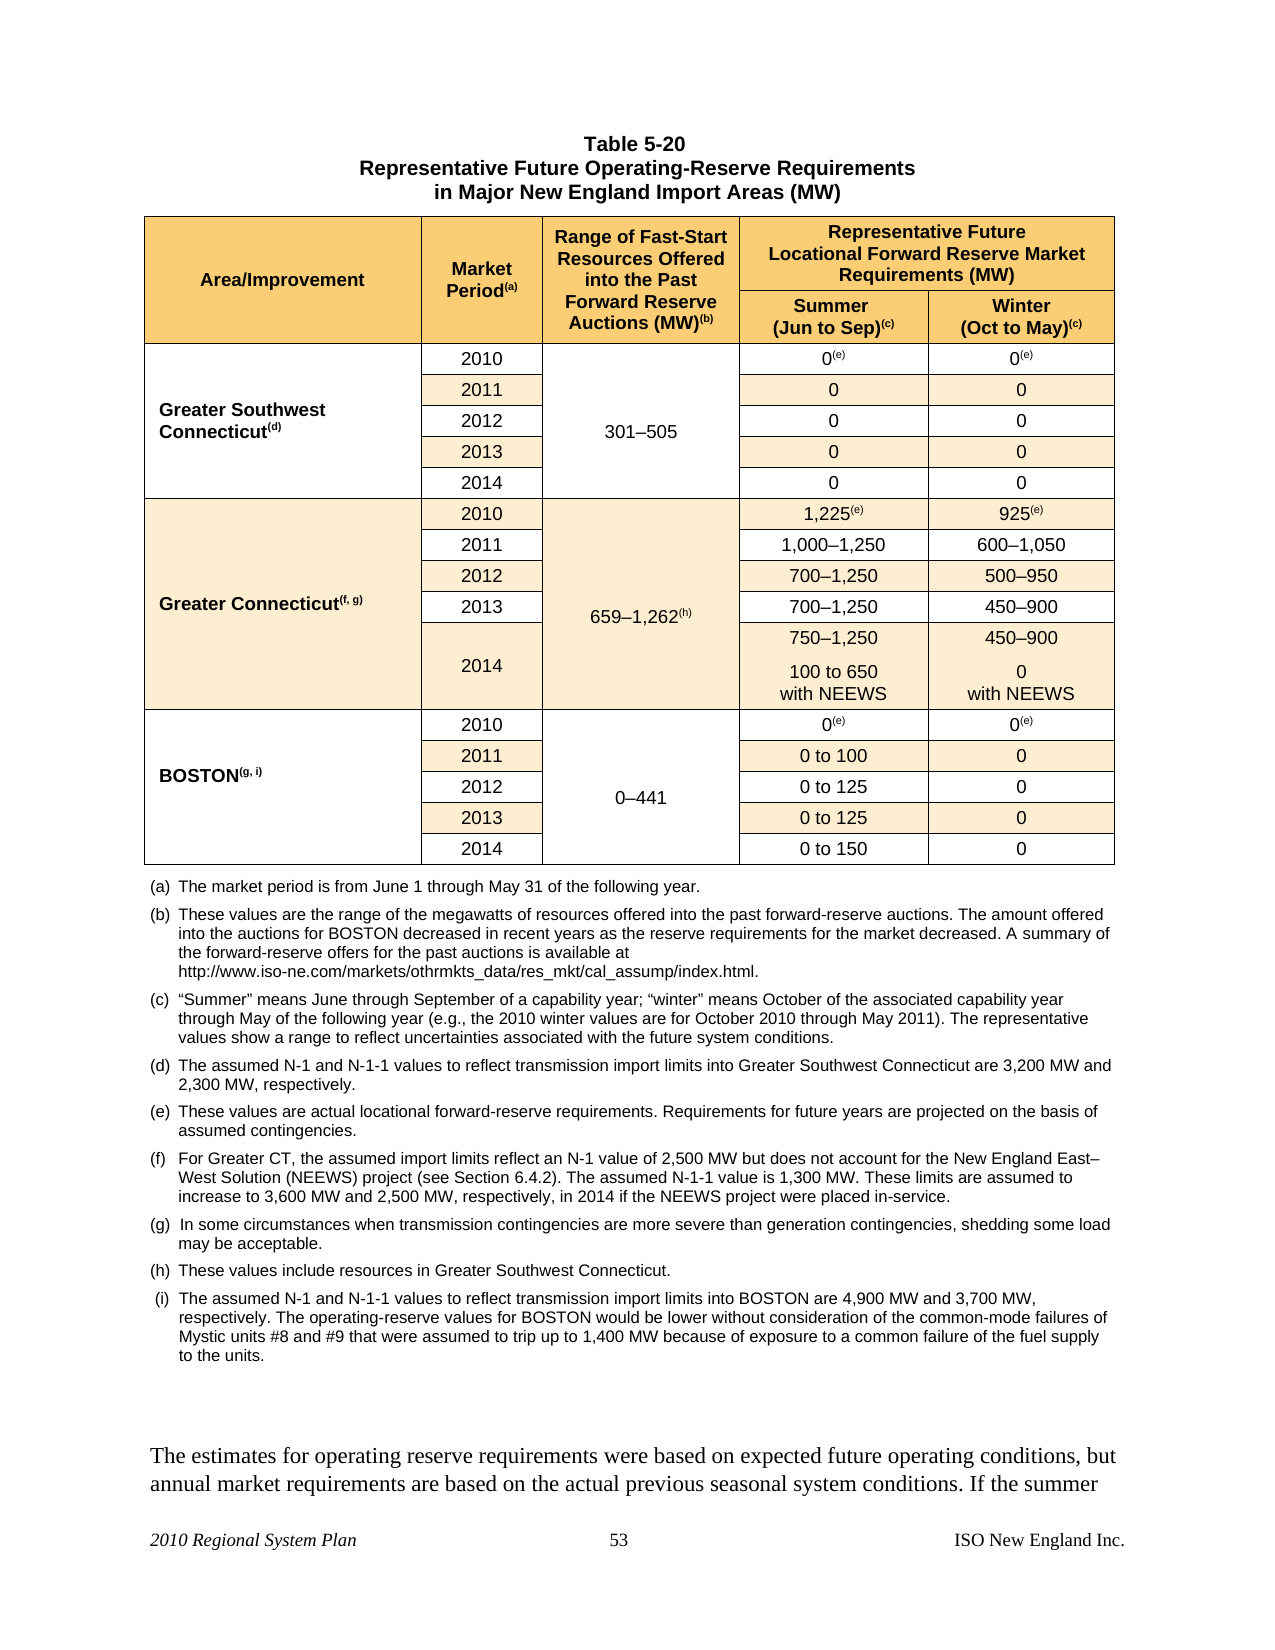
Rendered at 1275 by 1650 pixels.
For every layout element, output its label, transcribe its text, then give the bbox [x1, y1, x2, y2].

text (e) These values are actual locational forward-reserve requirements. Requirements for future years are projected on the basis of assumed contingencies. [150, 1102, 1116, 1140]
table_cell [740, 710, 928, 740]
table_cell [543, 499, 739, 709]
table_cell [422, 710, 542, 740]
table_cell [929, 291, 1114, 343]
text (a) The market period is from June 1 through May 31 of the following year. [150, 877, 1116, 896]
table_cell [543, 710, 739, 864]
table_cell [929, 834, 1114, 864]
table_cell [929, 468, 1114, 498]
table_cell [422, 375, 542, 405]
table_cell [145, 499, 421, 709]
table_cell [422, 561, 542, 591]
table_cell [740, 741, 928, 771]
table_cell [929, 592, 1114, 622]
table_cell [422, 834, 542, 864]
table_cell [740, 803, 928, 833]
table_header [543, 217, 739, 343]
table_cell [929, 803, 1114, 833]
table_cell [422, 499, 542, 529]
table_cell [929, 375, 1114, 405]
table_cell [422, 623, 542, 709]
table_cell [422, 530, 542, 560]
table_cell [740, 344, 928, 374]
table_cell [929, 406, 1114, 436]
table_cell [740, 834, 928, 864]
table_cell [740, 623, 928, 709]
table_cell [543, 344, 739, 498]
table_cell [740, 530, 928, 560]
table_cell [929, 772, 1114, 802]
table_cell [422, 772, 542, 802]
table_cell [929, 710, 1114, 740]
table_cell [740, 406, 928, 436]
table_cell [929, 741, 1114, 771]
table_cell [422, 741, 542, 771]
text (d) The assumed N-1 and N-1-1 values to reflect transmission import limits into Greater Southwest Connecticut are 3,200 MW and 2,300 MW, respectively. [150, 1055, 1116, 1094]
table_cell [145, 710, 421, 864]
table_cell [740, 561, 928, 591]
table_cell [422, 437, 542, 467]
text (c) “Summer” means June through September of a capability year; “winter” means October of the associated capability year through May of the following year (e.g., the 2010 winter values are for October 2010 through May 2011). The representative values show a range to reflect uncertainties associated with the future system conditions. [150, 989, 1116, 1047]
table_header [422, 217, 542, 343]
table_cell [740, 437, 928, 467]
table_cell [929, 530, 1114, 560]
text (h) These values include resources in Greater Southwest Connecticut. [150, 1261, 1116, 1280]
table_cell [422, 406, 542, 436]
text (i) The assumed N-1 and N-1-1 values to reflect transmission import limits into BOSTON are 4,900 MW and 3,700 MW, respectively. The operating-reserve values for BOSTON would be lower without consideration of the common-mode failures of Mystic units #8 and #9 that were assumed to trip up to 1,400 MW because of exposure to a common failure of the fuel supply to the units. [150, 1289, 1116, 1365]
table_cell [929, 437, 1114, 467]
text (b) These values are the range of the megawatts of resources offered into the past forward-reserve auctions. The amount offered into the auctions for BOSTON decreased in recent years as the reserve requirements for the market decreased. A summary of the forward-reserve offers for the past auctions is available at http://www.iso-ne.com/markets/othrmkts_data/res_mkt/cal_assump/index.html. [150, 904, 1116, 981]
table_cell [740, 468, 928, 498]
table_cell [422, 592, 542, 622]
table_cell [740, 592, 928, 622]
text (f) For Greater CT, the assumed import limits reflect an N-1 value of 2,500 MW but does not account for the New England East–West Solution (NEEWS) project (see Section 6.4.2). The assumed N-1-1 value is 1,300 MW. These limits are assumed to increase to 3,600 MW and 2,500 MW, respectively, in 2014 if the NEEWS project were placed in-service. [150, 1149, 1116, 1206]
text (g) In some circumstances when transmission contingencies are more severe than generation contingencies, shedding some load may be acceptable. [150, 1214, 1116, 1253]
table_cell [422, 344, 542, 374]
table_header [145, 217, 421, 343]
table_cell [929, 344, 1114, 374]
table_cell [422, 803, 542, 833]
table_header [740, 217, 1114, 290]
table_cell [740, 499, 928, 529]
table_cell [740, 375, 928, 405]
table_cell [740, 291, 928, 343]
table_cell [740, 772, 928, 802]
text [150, 1442, 1125, 1496]
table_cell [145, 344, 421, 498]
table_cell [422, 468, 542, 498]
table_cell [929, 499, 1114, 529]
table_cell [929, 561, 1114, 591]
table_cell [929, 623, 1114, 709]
